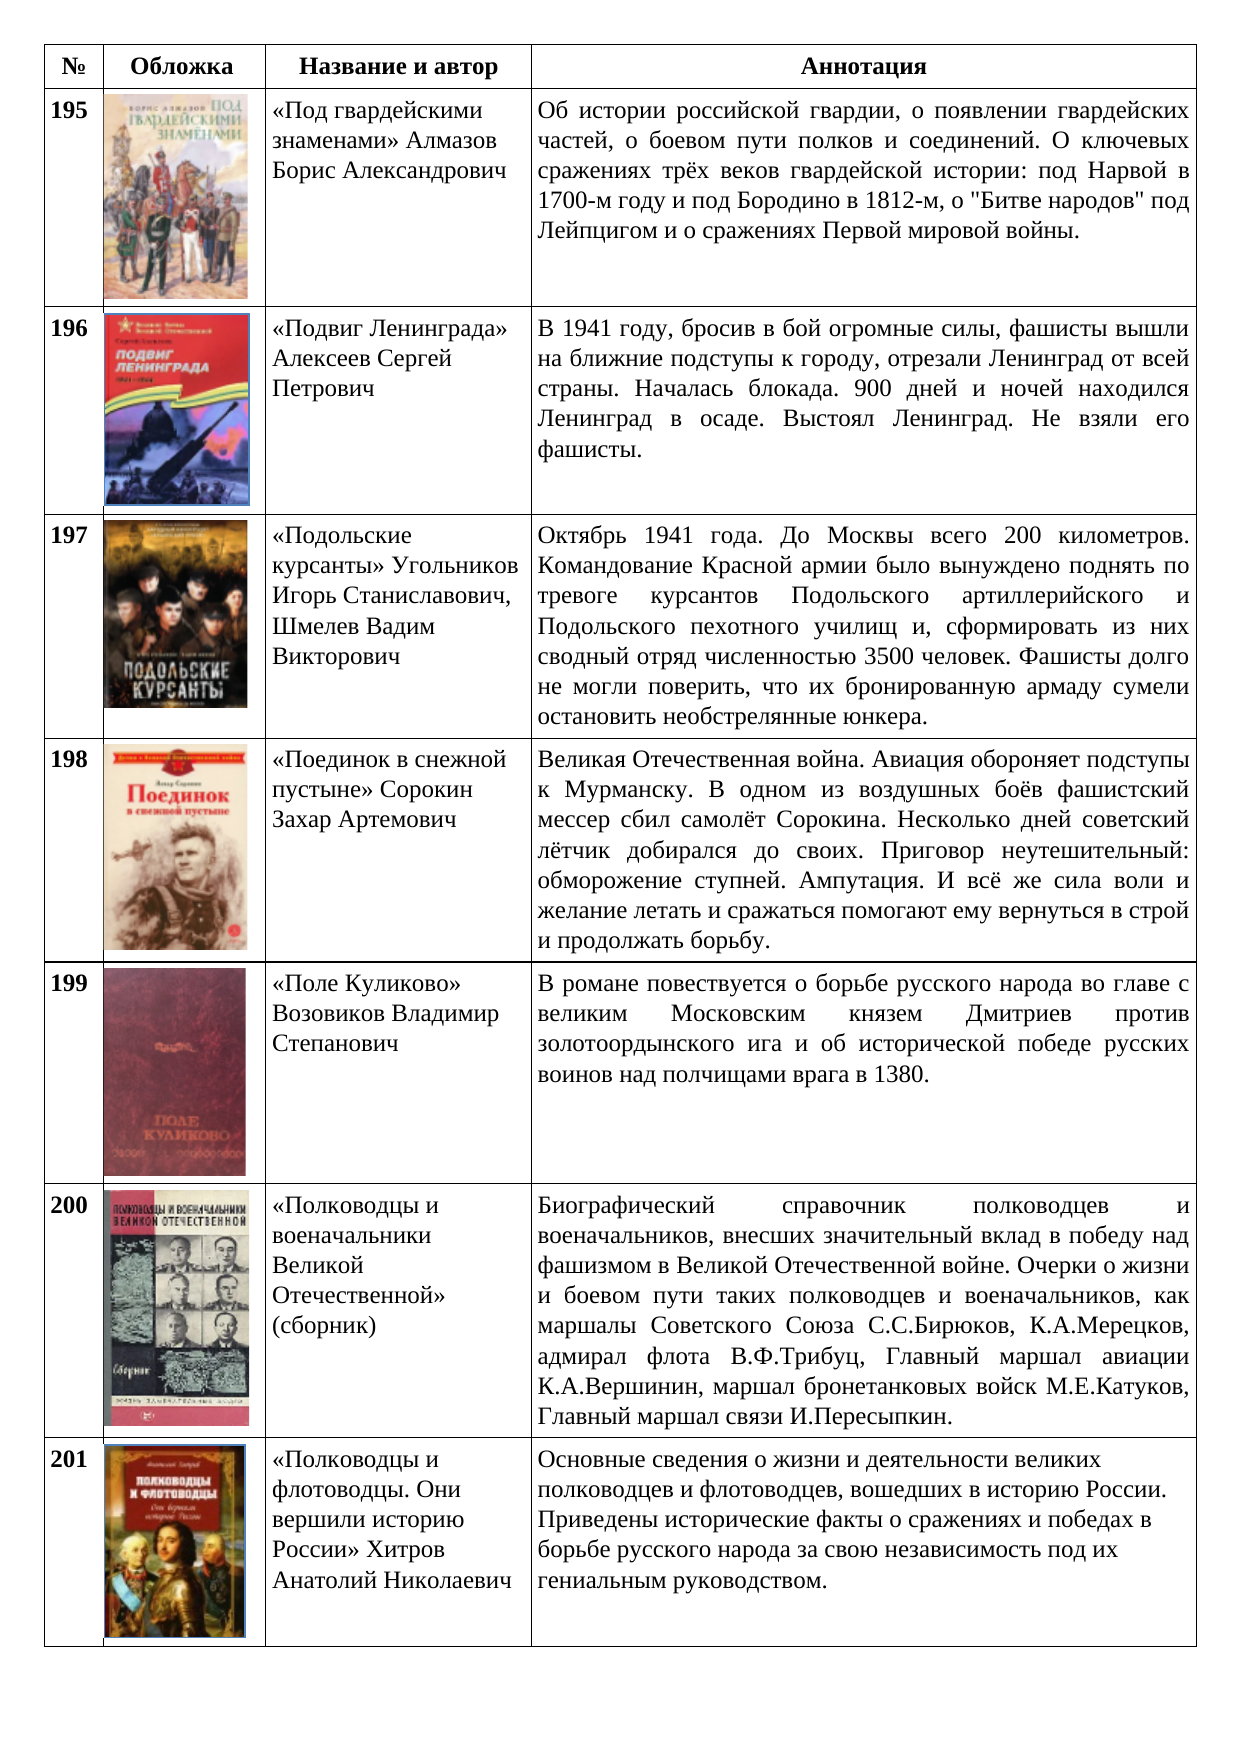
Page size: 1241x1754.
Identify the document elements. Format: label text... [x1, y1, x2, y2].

picture [103, 744, 248, 950]
table_cell Великая Отечественная война. Авиация обороняет подступы к Мурманску. В одном из воздушных боёв фашистский мессер сбил самолёт Сорокина. Несколько дней советский лётчик добирался до своих. Приговор неутешительный: обморожение ступней. Ампутация. И всё же сила воли и желание летать и сражаться помогают ему вернуться в строй и продолжать борьбу. [532, 739, 1196, 961]
table_cell «Поле Куликово» Возовиков Владимир Степанович [266, 963, 531, 1183]
table_cell [45, 1438, 103, 1646]
table_cell [45, 515, 103, 737]
table_cell В 1941 году, бросив в бой огромные силы, фашисты вышли на ближние подступы к городу, отрезали Ленинград от всей страны. Началась блокада. 900 дней и ночей находился Ленинград в осаде. Выстоял Ленинград. Не взяли его фашисты. [532, 307, 1196, 513]
picture [103, 94, 248, 299]
table_cell В романе повествуется о борьбе русского народа во главе с великим Московским князем Дмитриев против золотоордынского ига и об исторической победе русских воинов над полчищами врага в 1380. [532, 963, 1196, 1183]
table_cell «Полководцы и флотоводцы. Они вершили историю России» Хитров Анатолий Николаевич [266, 1438, 531, 1646]
table_cell Октябрь 1941 года. До Москвы всего 200 километров. Командование Красной армии было вынуждено поднять по тревоге курсантов Подольского артиллерийского и Подольского пехотного училищ и, сформировать из них сводный отряд численностью 3500 человек. Фашисты долго не могли поверить, что их бронированную армаду сумели остановить необстрелянные юнкера. [532, 515, 1196, 737]
table_header Аннотация [532, 45, 1196, 88]
table_cell [104, 89, 265, 306]
table_cell «Поединок в снежной пустыне» Сорокин Захар Артемович [266, 739, 531, 961]
table_cell [104, 1184, 265, 1437]
picture [105, 1446, 244, 1637]
table_cell Об истории российской гвардии, о появлении гвардейских частей, о боевом пути полков и соединений. О ключевых сражениях трёх веков гвардейской истории: под Нарвой в 1700-м году и под Бородино в 1812-м, о "Битве народов" под Лейпцигом и о сражениях Первой мировой войны. [532, 89, 1196, 306]
table_cell «Под гвардейскими знаменами» Алмазов Борис Александрович [266, 89, 531, 306]
table_cell «Подвиг Ленинграда» Алексеев Сергей Петрович [266, 307, 531, 513]
table_cell [45, 1184, 103, 1437]
table_cell Основные сведения о жизни и деятельности великих полководцев и флотоводцев, вошедших в историю России. Приведены исторические факты о сражениях и победах в борьбе русского народа за свою независимость под их гениальным руководством. [532, 1438, 1196, 1646]
table_cell «Полководцы и военачальники Великой Отечественной» (сборник) [266, 1184, 531, 1437]
table_cell [104, 963, 265, 1183]
picture [103, 968, 246, 1176]
table_cell [104, 739, 265, 961]
table_cell [45, 963, 103, 1183]
table_cell [104, 1438, 265, 1646]
table_cell [45, 307, 103, 513]
table_header Название и автор [266, 45, 531, 88]
table_cell Биографический справочник полководцев и военачальников, внесших значительный вклад в победу над фашизмом в Великой Отечественной войне. Очерки о жизни и боевом пути таких полководцев и военачальников, как маршалы Советского Союза С.С.Бирюков, К.А.Мерецков, адмирал флота В.Ф.Трибуц, Главный маршал авиации К.А.Вершинин, маршал бронетанковых войск М.Е.Катуков, Главный маршал связи И.Пересыпкин. [532, 1184, 1196, 1437]
table_cell [45, 89, 103, 306]
table_header № [45, 45, 103, 88]
table_cell [104, 307, 265, 513]
table_cell [45, 739, 103, 961]
picture [105, 315, 248, 504]
table_header Обложка [104, 45, 265, 88]
table_cell [104, 515, 265, 737]
picture [103, 1190, 250, 1426]
table_cell «Подольские курсанты» Угольников Игорь Станиславович, Шмелев Вадим Викторович [266, 515, 531, 737]
picture [103, 520, 248, 708]
